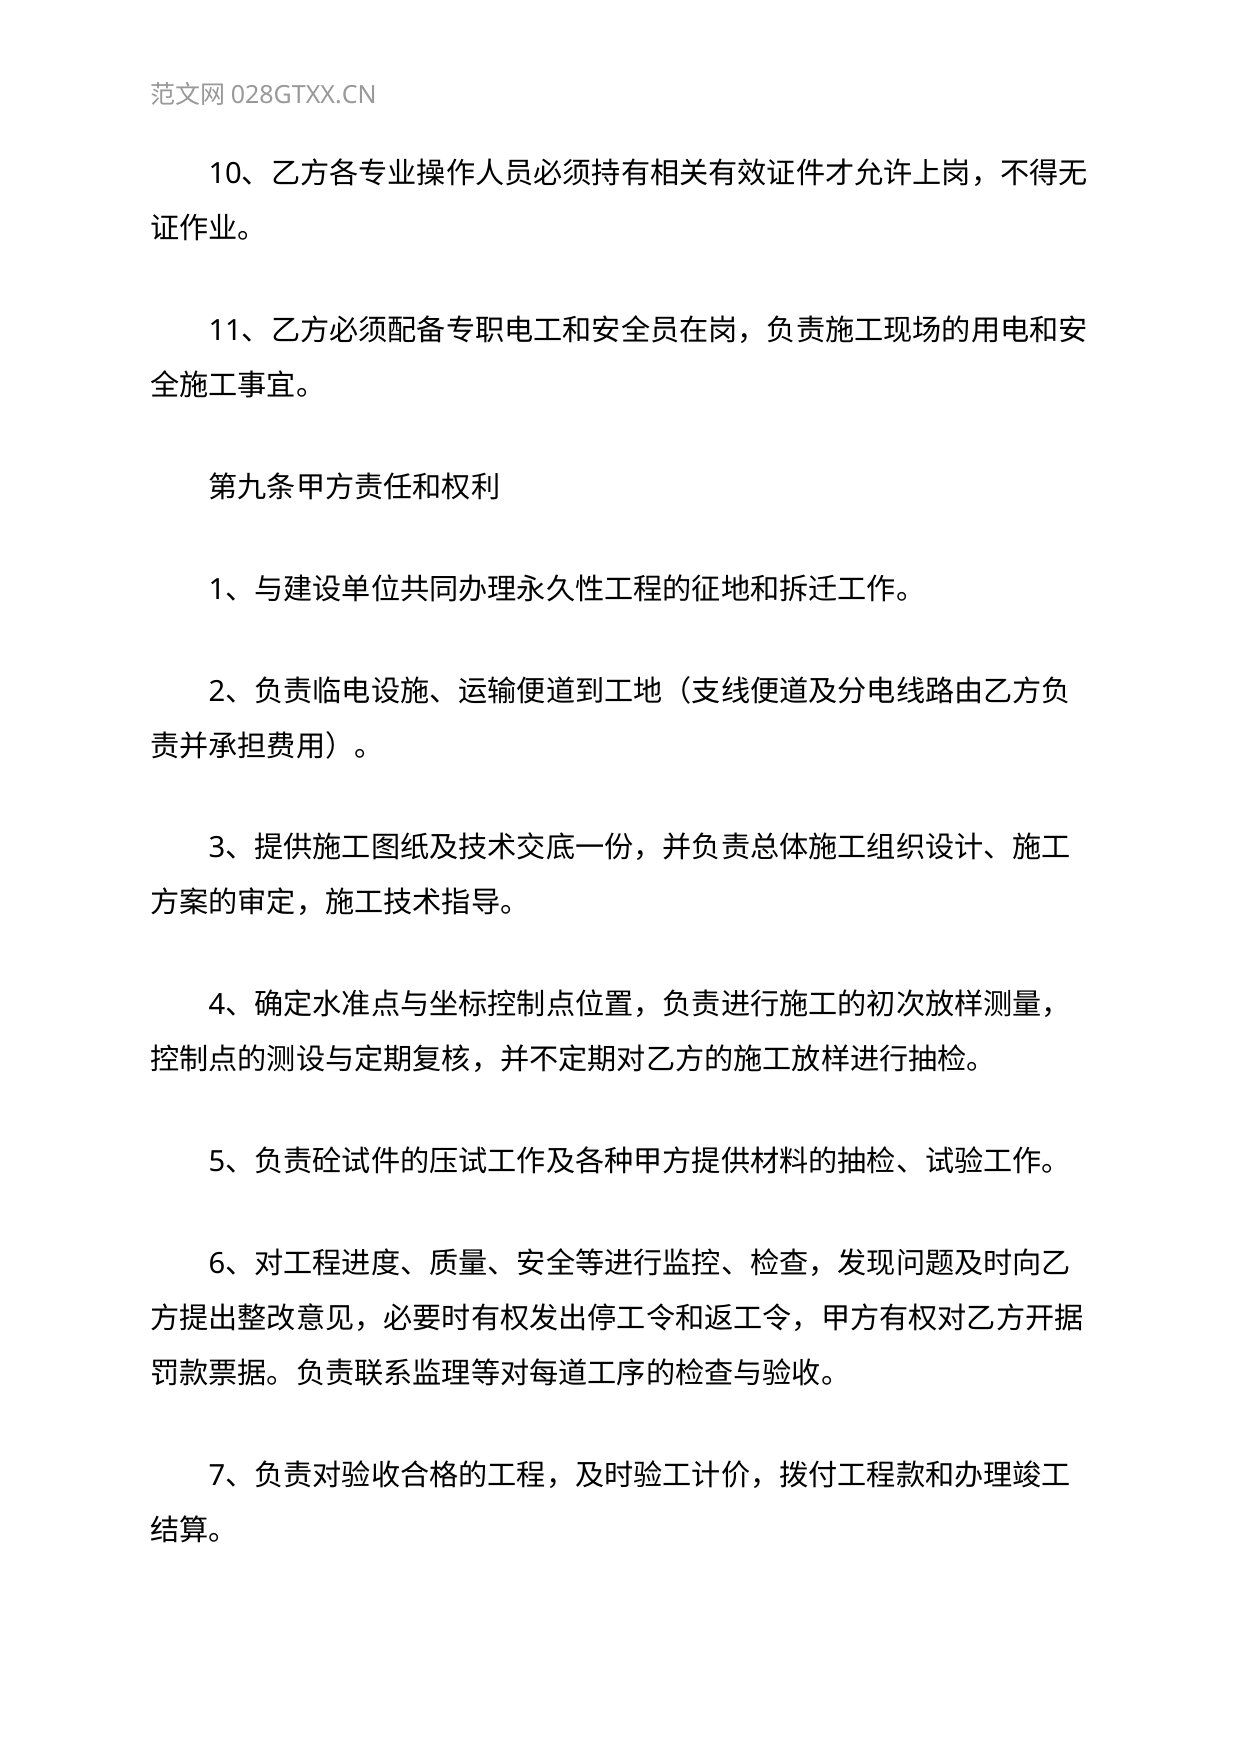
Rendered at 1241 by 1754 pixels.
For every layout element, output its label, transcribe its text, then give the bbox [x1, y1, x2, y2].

text 1、与建设单位共同办理永久性工程的征地和拆迁工作。 [150, 565, 1090, 608]
text 3、提供施工图纸及技术交底一份，并负责总体施工组织设计、施工方案的审定，施工技术指导。 [150, 824, 1090, 921]
text 5、负责砼试件的压试工作及各种甲方提供材料的抽检、试验工作。 [150, 1138, 1090, 1180]
text 7、负责对验收合格的工程，及时验工计价，拨付工程款和办理竣工结算。 [150, 1451, 1090, 1548]
text 第九条甲方责任和权利 [150, 463, 1090, 506]
text 11、乙方必须配备专职电工和安全员在岗，负责施工现场的用电和安全施工事宜。 [150, 307, 1090, 404]
text 4、确定水准点与坐标控制点位置，负责进行施工的初次放样测量，控制点的测设与定期复核，并不定期对乙方的施工放样进行抽检。 [150, 981, 1090, 1078]
text 2、负责临电设施、运输便道到工地（支线便道及分电线路由乙方负责并承担费用）。 [150, 667, 1090, 764]
text 10、乙方各专业操作人员必须持有相关有效证件才允许上岗，不得无证作业。 [150, 150, 1090, 247]
text 6、对工程进度、质量、安全等进行监控、检查，发现问题及时向乙方提出整改意见，必要时有权发出停工令和返工令，甲方有权对乙方开据罚款票据。负责联系监理等对每道工序的检查与验收。 [150, 1239, 1090, 1392]
